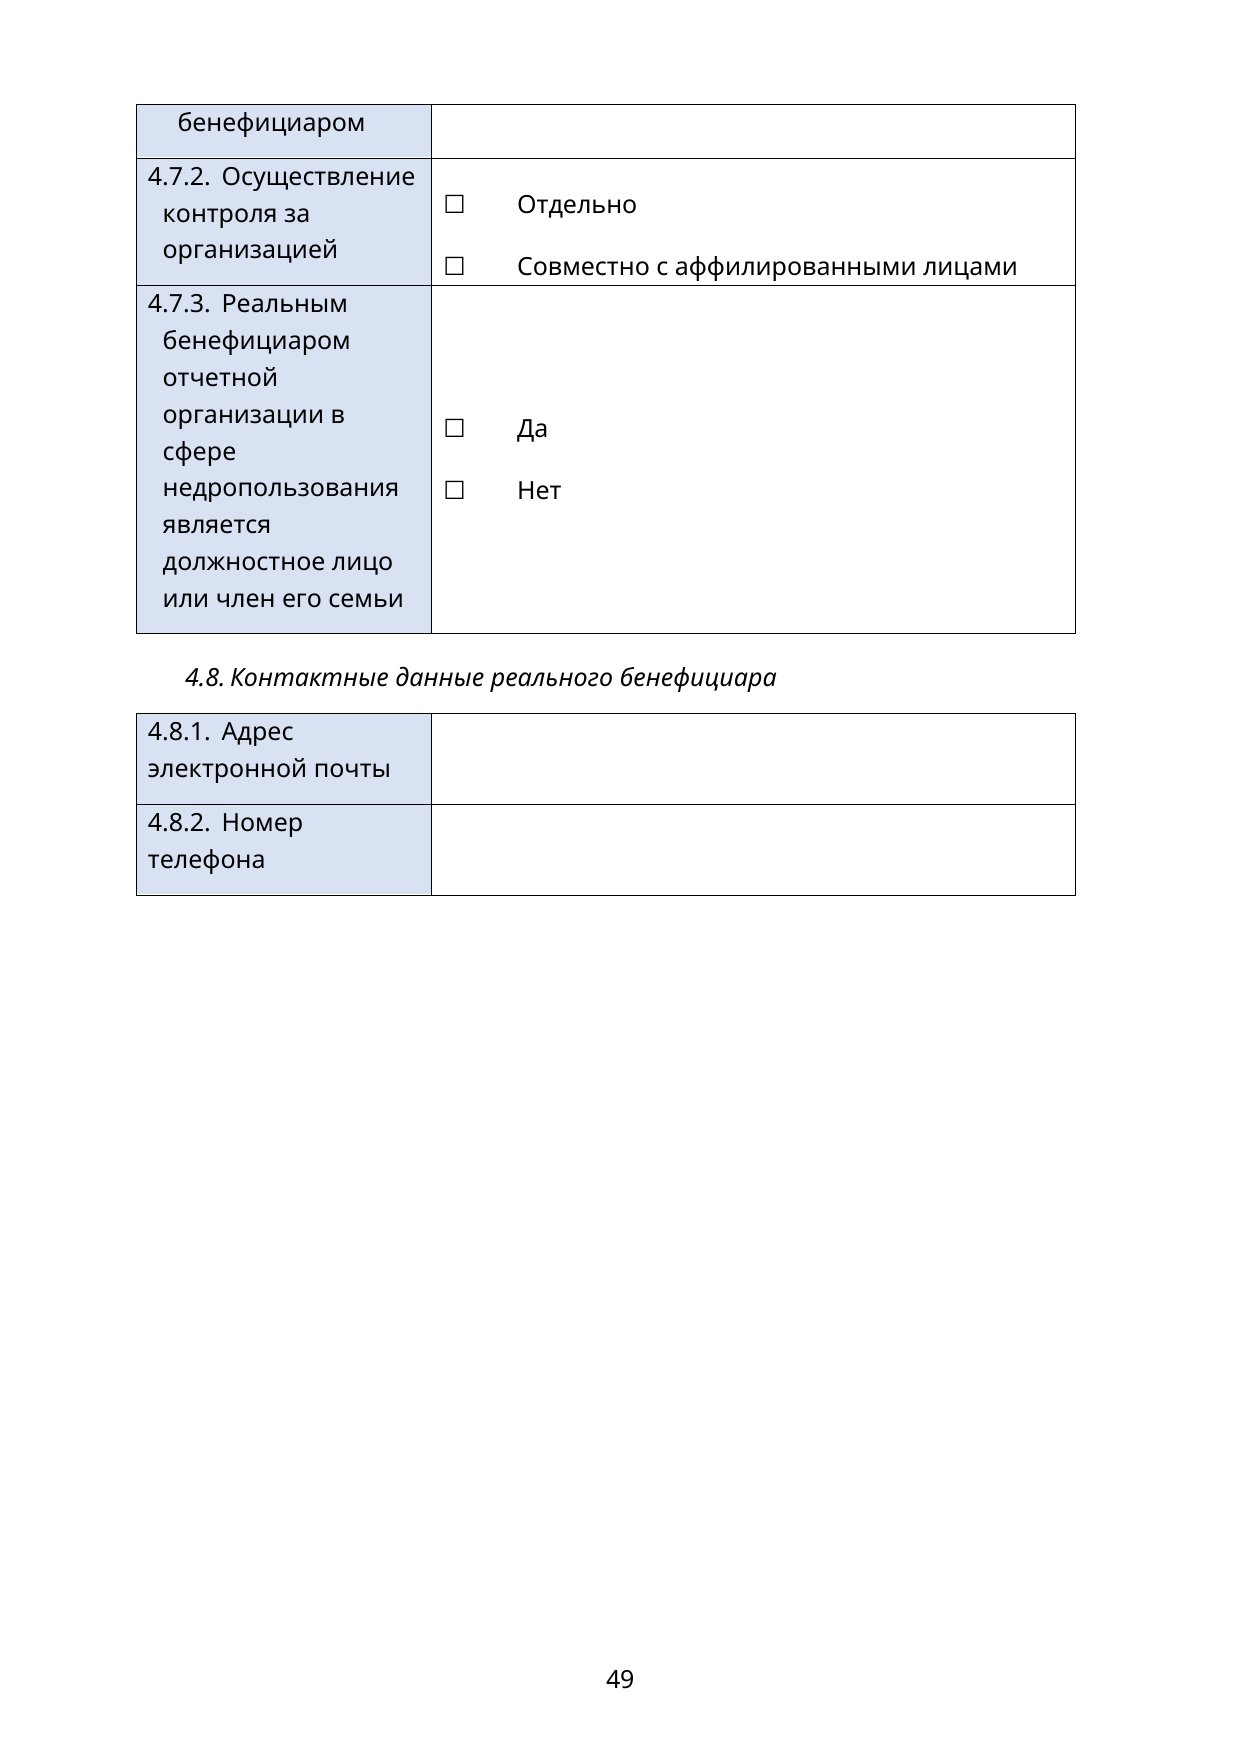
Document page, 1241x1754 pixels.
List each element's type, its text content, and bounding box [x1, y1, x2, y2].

list Контактные данные реального бенефициара [185, 659, 1092, 693]
table_header Адрес электронной почты [137, 714, 431, 804]
table_header [432, 714, 1075, 804]
table_cell Реальным бенефициаром отчетной организации в сфере недропользования является должностное лицо или член его семьи [137, 286, 431, 633]
table_cell Номер телефона [137, 805, 431, 894]
table_header [432, 105, 1075, 157]
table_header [137, 105, 431, 157]
table_cell [432, 805, 1075, 894]
table_cell Осуществление контроля за организацией [137, 159, 431, 285]
table_cell Да Нет [432, 286, 1075, 633]
table_cell Отдельно Совместно с аффилированными лицами [432, 159, 1075, 285]
